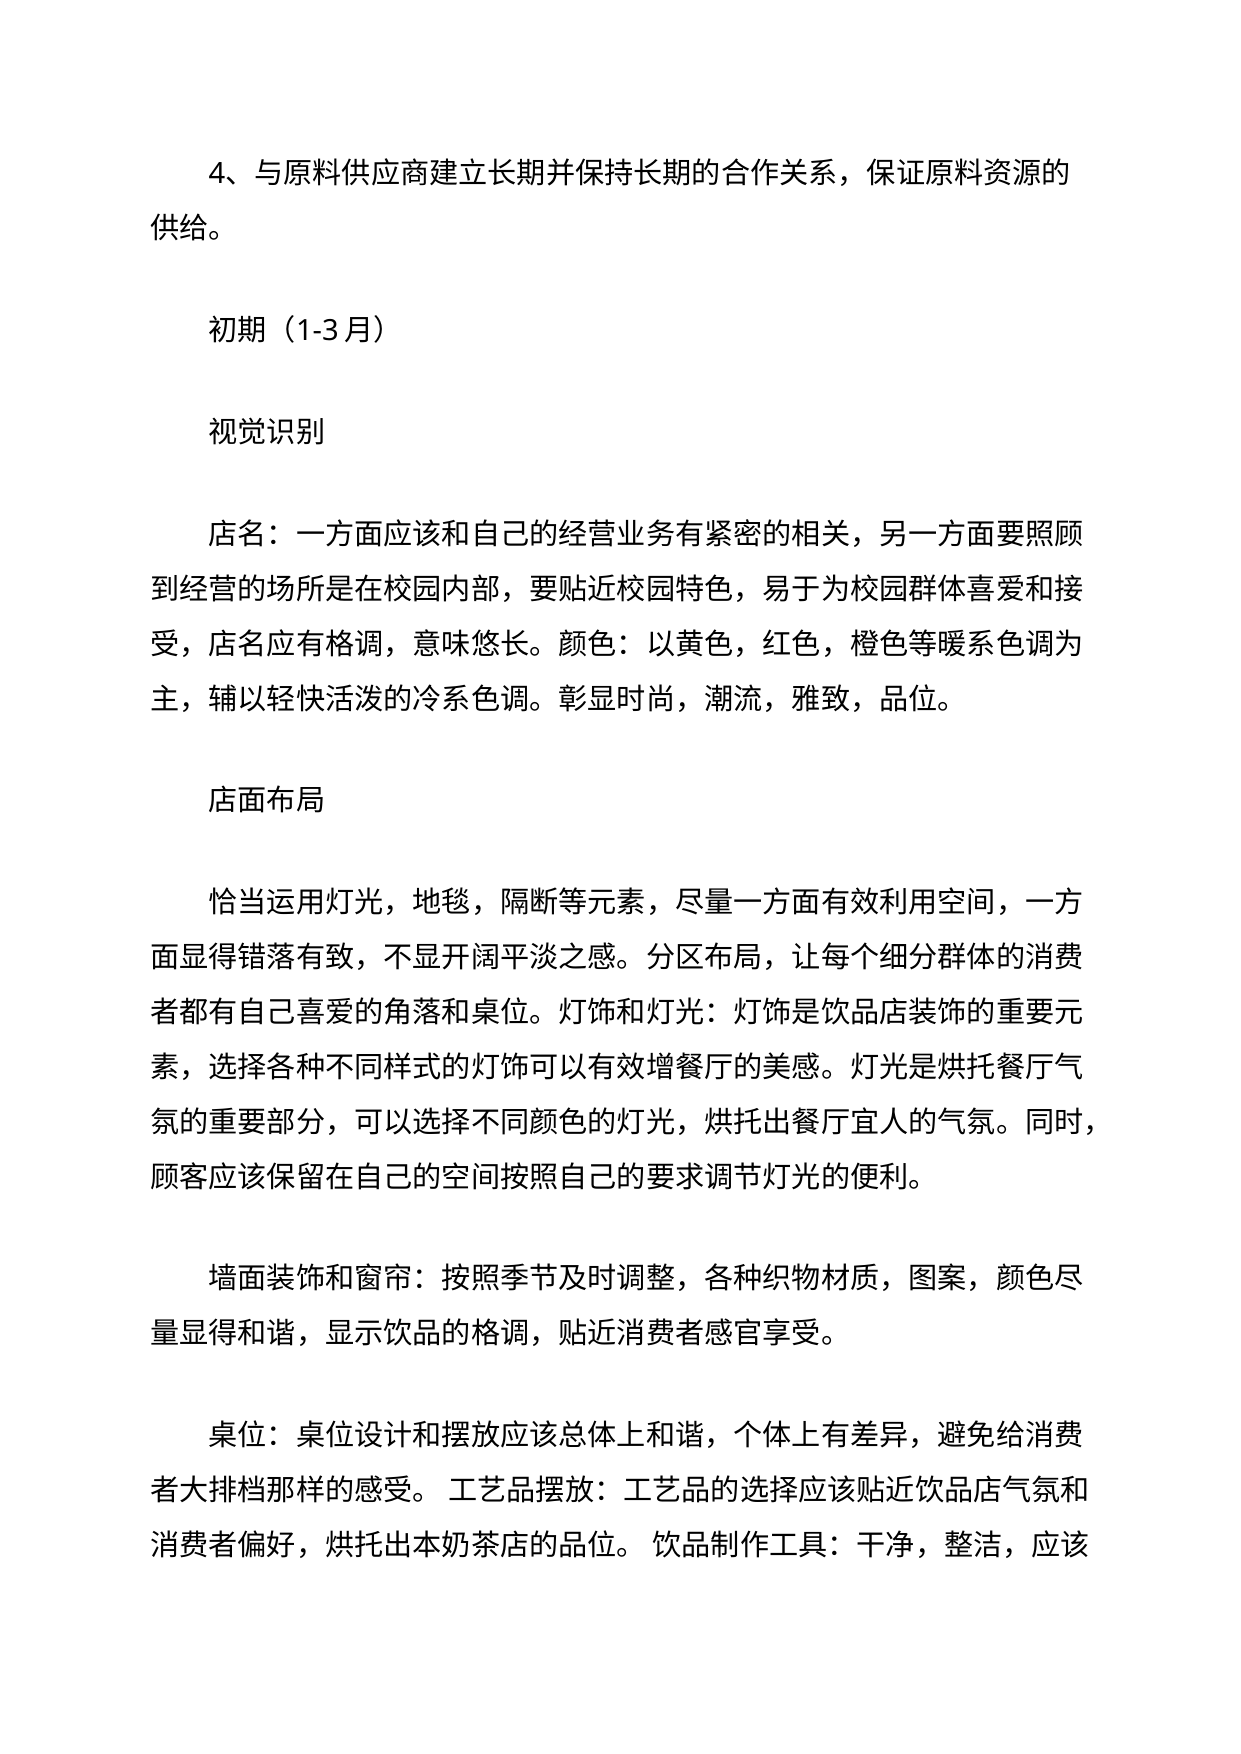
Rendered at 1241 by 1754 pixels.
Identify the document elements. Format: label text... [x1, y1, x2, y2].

text 店名：一方面应该和自己的经营业务有紧密的相关，另一方面要照顾到经营的场所是在校园内部，要贴近校园特色，易于为校园群体喜爱和接受，店名应有格调，意味悠长。颜色：以黄色，红色，橙色等暖系色调为主，辅以轻快活泼的冷系色调。彰显时尚，潮流，雅致，品位。 [150, 511, 1090, 717]
text 4、与原料供应商建立长期并保持长期的合作关系，保证原料资源的供给。 [150, 150, 1090, 247]
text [150, 1412, 1090, 1564]
text 初期（1-3月） [150, 307, 1090, 349]
text 店面布局 [150, 777, 1090, 819]
text 视觉识别 [150, 409, 1090, 451]
text 墙面装饰和窗帘：按照季节及时调整，各种织物材质，图案，颜色尽量显得和谐，显示饮品的格调，贴近消费者感官享受。 [150, 1255, 1090, 1352]
text 恰当运用灯光，地毯，隔断等元素，尽量一方面有效利用空间，一方面显得错落有致，不显开阔平淡之感。分区布局，让每个细分群体的消费者都有自己喜爱的角落和桌位。灯饰和灯光：灯饰是饮品店装饰的重要元素，选择各种不同样式的灯饰可以有效增餐厅的美感。灯光是烘托餐厅气氛的重要部分，可以选择不同颜色的灯光，烘托出餐厅宜人的气氛。同时，顾客应该保留在自己的空间按照自己的要求调节灯光的便利。 [150, 879, 1090, 1196]
